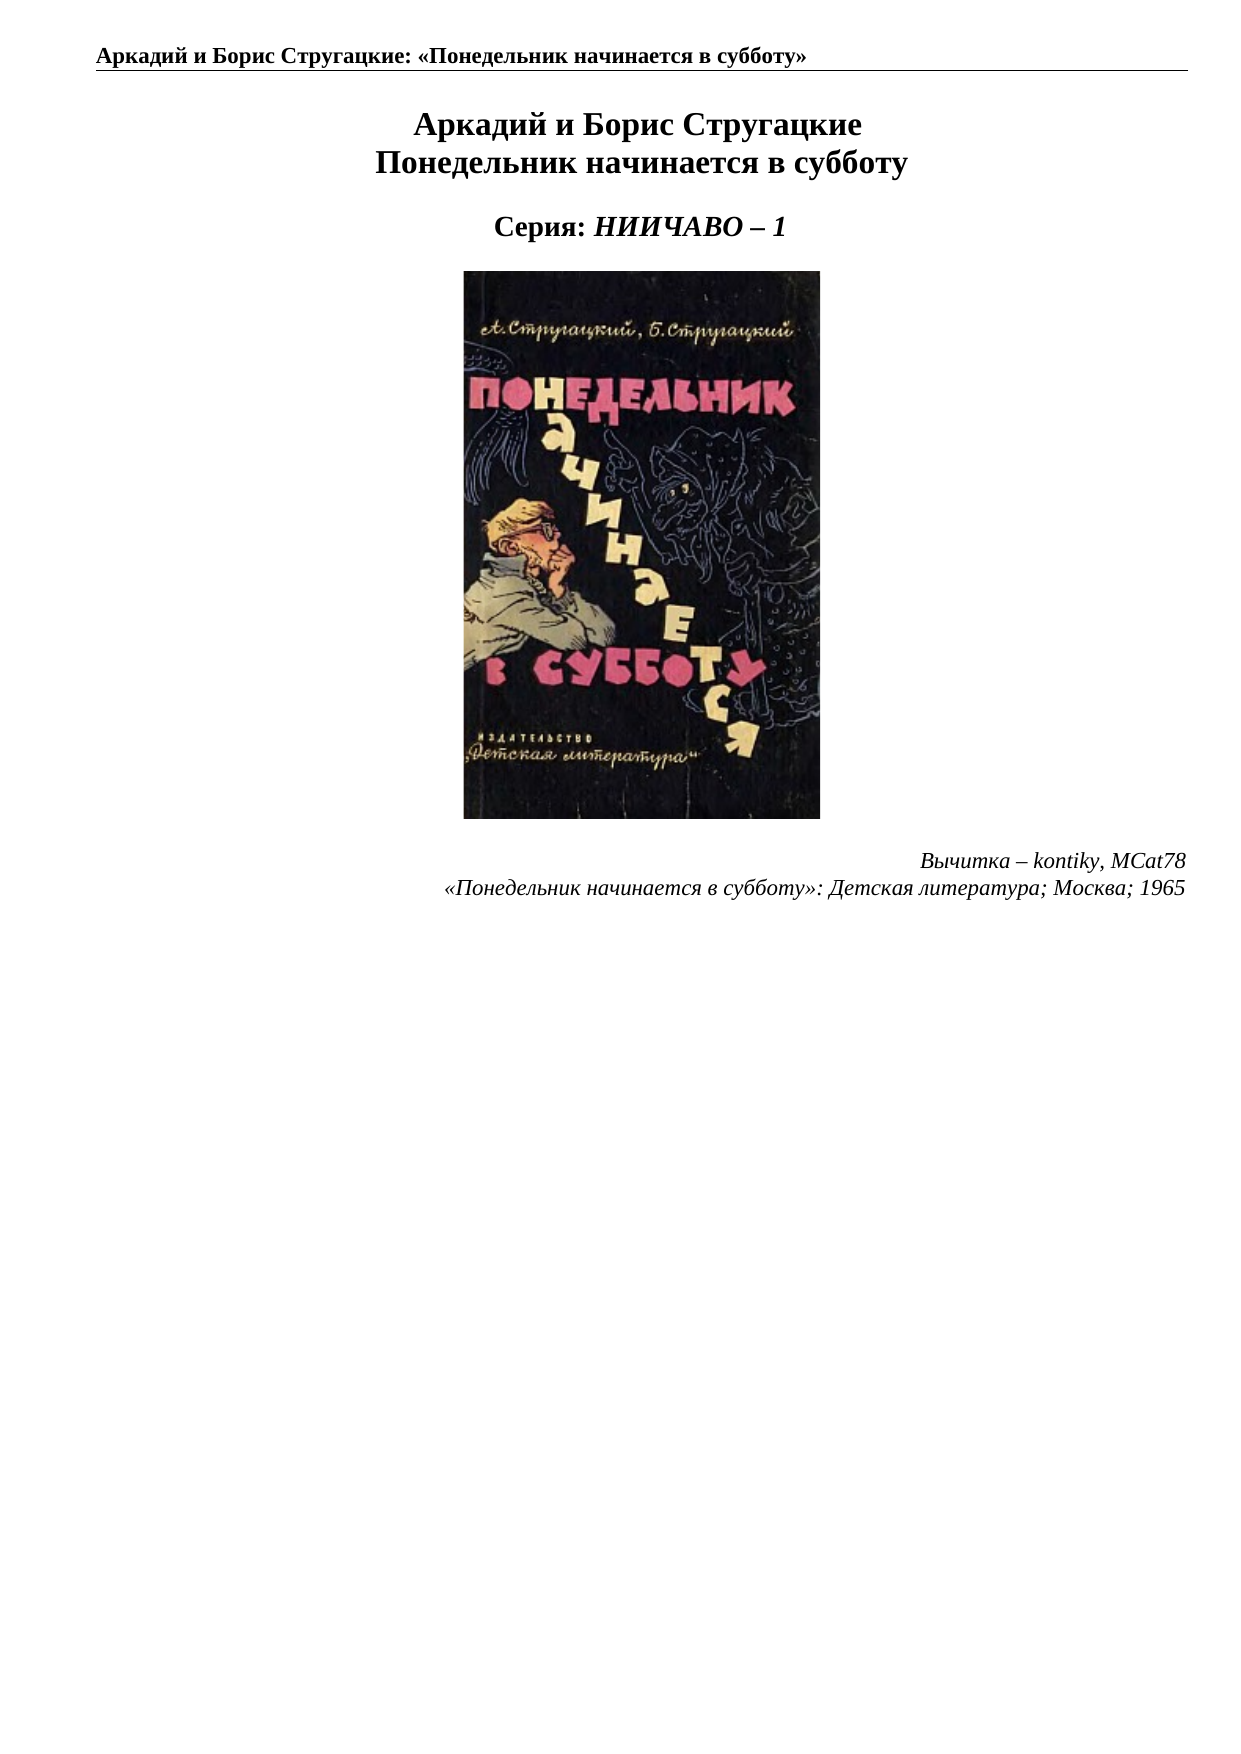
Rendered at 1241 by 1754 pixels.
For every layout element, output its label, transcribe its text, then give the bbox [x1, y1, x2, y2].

picture [463, 271, 821, 819]
text «Понедельник начинается в субботу»: Детская литература; Москва; 1965 [158, 873, 1188, 900]
text Вычитка – kontiky, MCat78 [158, 847, 1188, 873]
subtitle Серия: НИИЧАВО – 1 [96, 209, 1188, 243]
subtitle Аркадий и Борис Стругацкие Понедельник начинается в субботу [96, 104, 1188, 181]
